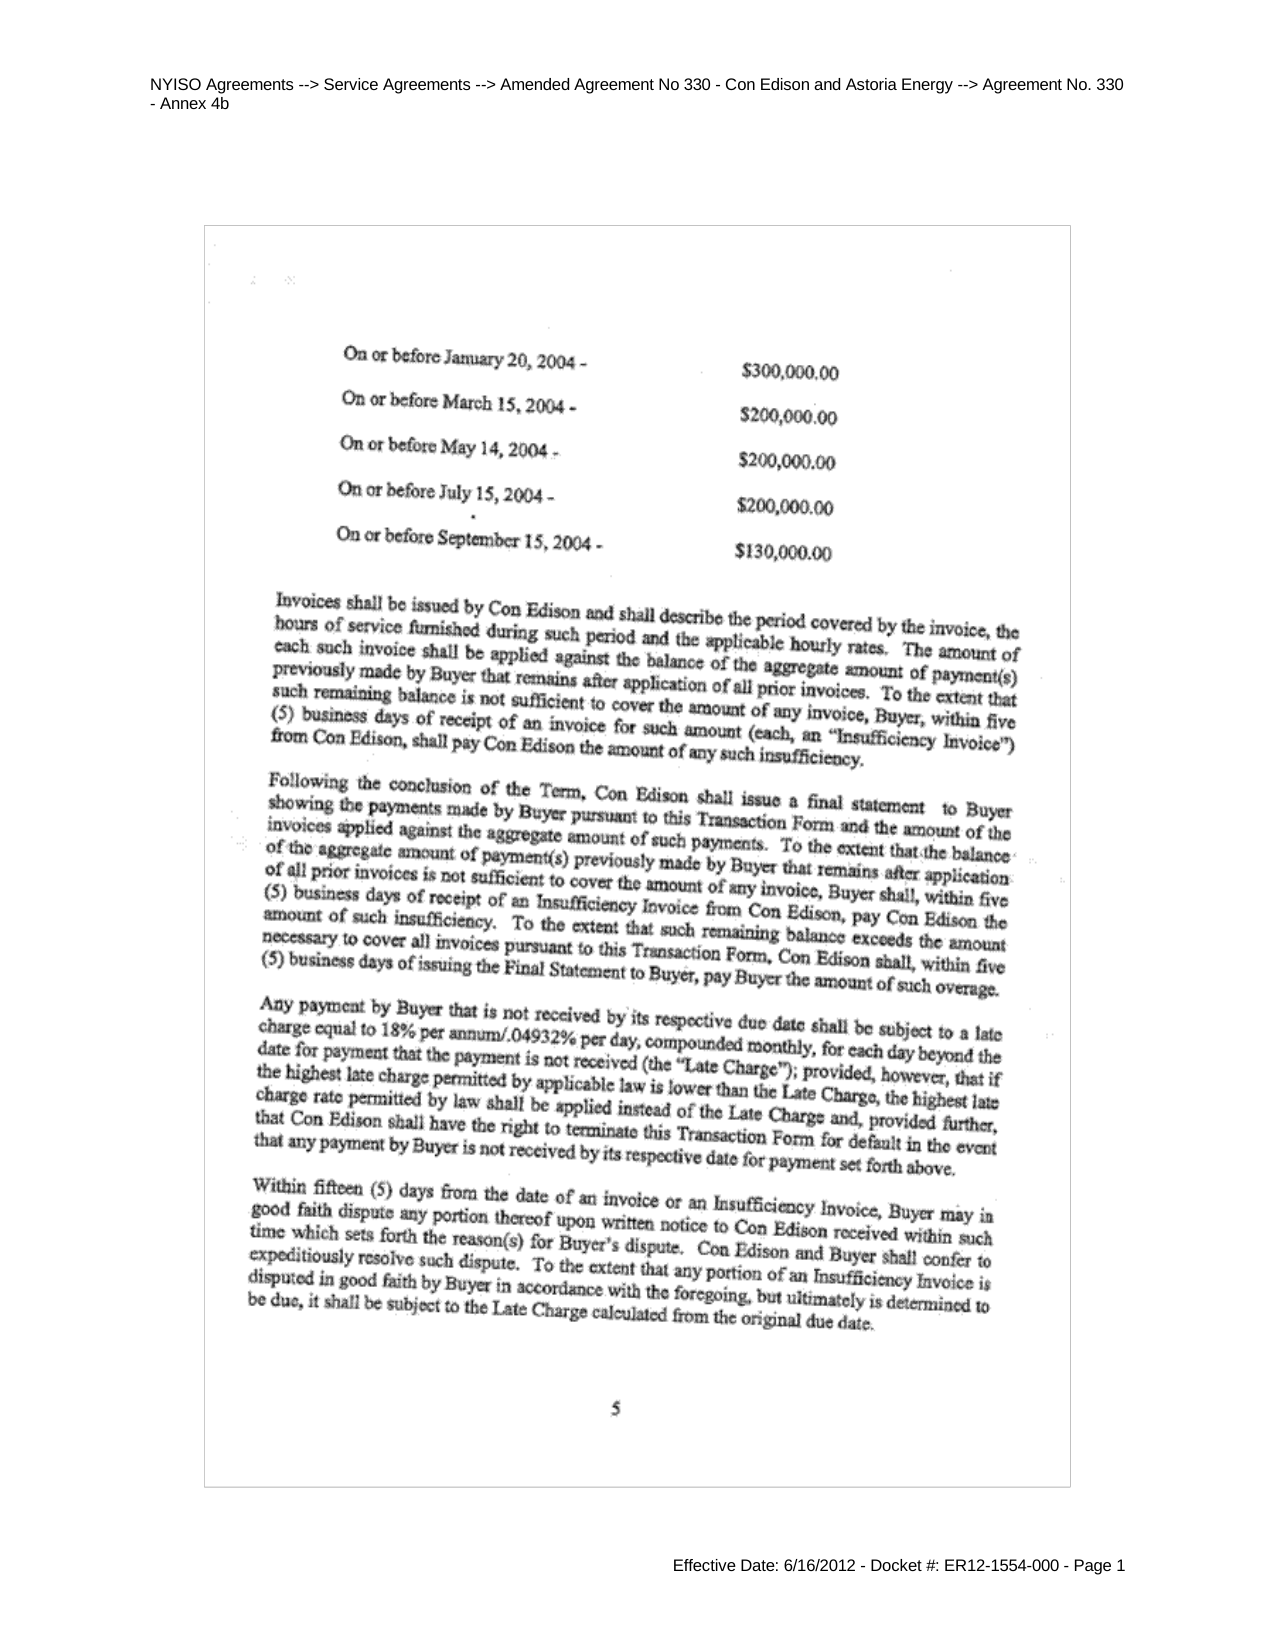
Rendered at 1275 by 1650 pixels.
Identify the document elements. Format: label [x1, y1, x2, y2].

picture [203, 224, 1072, 1489]
